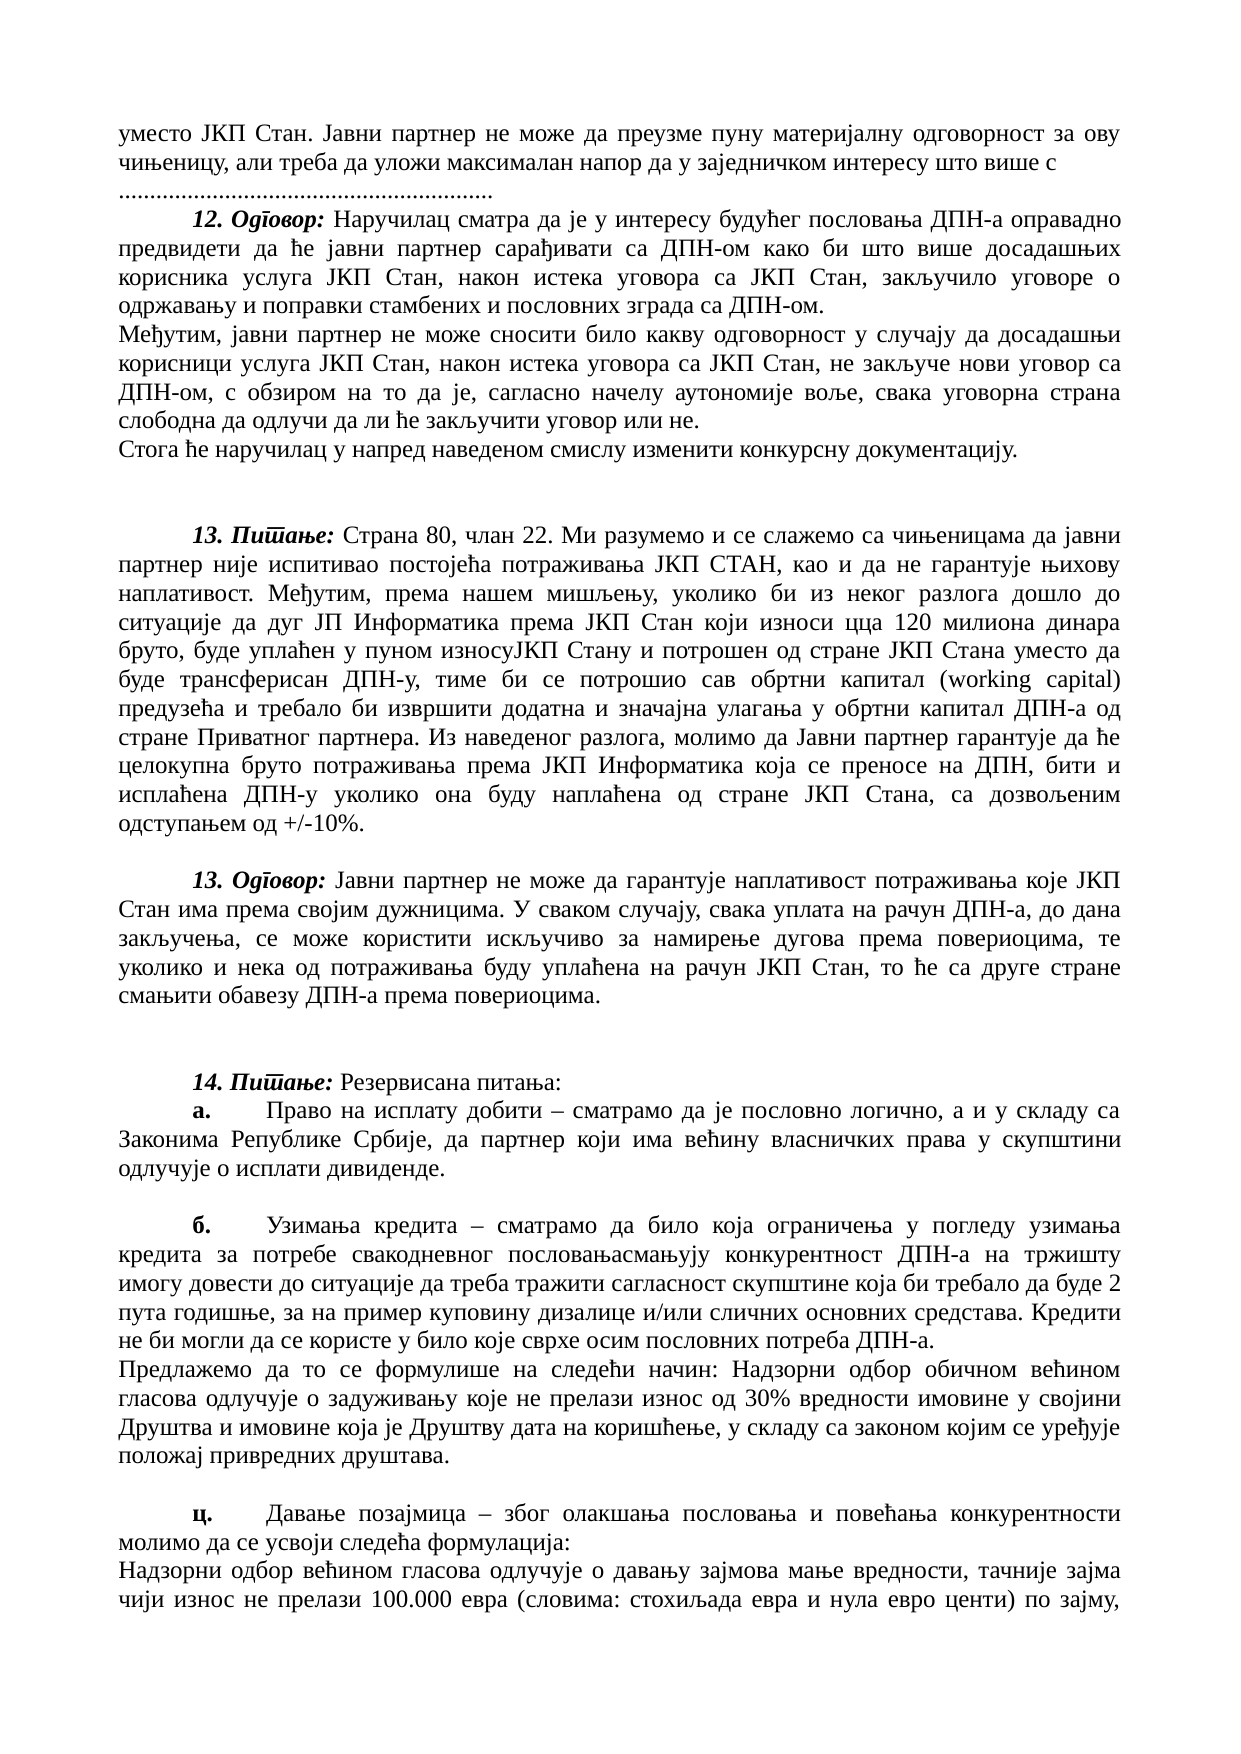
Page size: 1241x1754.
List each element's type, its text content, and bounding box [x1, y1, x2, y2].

text ц. Давање позајмица – због олакшања пословања и повећања конкурентности молимо да се усвоји следећа формулација: [118, 1498, 1122, 1556]
text 12. Одговор: Наручилац сматра да је у интересу будућег пословања ДПН-а оправадно предвидети да ће јавни партнер сарађивати са ДПН-ом како би што више досадашњих корисника услуга ЈКП Стан, након истека уговора са ЈКП Стан, закључило уговоре о одржавању и поправки стамбених и пословних зграда са ДПН-ом. [118, 204, 1122, 319]
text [118, 118, 1122, 176]
text а. Право на исплату добити – сматрамо да је пословно логично, а и у складу са Законима Републике Србије, да партнер који има већину власничких права у скупштини одлучује о исплати дивиденде. [118, 1096, 1122, 1182]
text ............................................................ [118, 176, 1122, 204]
text Стога ће наручилац у напред наведеном смислу изменити конкурсну документацију. [118, 434, 1122, 463]
text 13. Питање: Страна 80, члан 22. Ми разумемо и се слажемо са чињеницама да јавни партнер није испитивао постојећа потраживања ЈКП СТАН, као и да не гарантује њихову наплативост. Међутим, према нашем мишљењу, уколико би из неког разлога дошло до ситуације да дуг ЈП Информатика према ЈКП Стан који износи цца 120 милиона динара бруто, буде уплаћен у пуном износуЈКП Стану и потрошен од стране ЈКП Стана уместо да буде трансферисан ДПН-у, тиме би се потрошио сав обртни капитал (working capital) предузећа и требало би извршити додатна и значајна улагања у обртни капитал ДПН-а од стране Приватног партнера. Из наведеног разлога, молимо да Јавни партнер гарантује да ће целокупна бруто потраживања према ЈКП Информатика која се преносе на ДПН, бити и исплаћена ДПН-у уколико она буду наплаћена од стране ЈКП Стана, са дозвољеним одступањем од +/-10%. [118, 521, 1122, 837]
text 13. Одговор: Јавни партнер не може да гарантује наплативост потраживања које ЈКП Стан има према својим дужницима. У сваком случају, свака уплата на рачун ДПН-а, до дана закључења, се може користити искључиво за намирење дугова према повериоцима, те уколико и нека од потраживања буду уплаћена на рачун ЈКП Стан, то ће са друге стране смањити обавезу ДПН-а према повериоцима. [118, 866, 1122, 1009]
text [118, 1556, 1122, 1613]
text 14. Питање: Резервисана питања: [118, 1067, 1122, 1096]
text Предлажемо да то се формулише на следећи начин: Надзорни одбор обичном већином гласова одлучује о задуживању које не прелази износ од 30% вредности имовине у својини Друштва и имовине која је Друштву дата на коришћење, у складу са законом којим се уређује положај привредних друштава. [118, 1354, 1122, 1469]
text Међутим, јавни партнер не може сносити било какву одговорност у случају да досадашњи корисници услуга ЈКП Стан, након истека уговора са ЈКП Стан, не закључе нови уговор са ДПН-ом, с обзиром на то да је, сагласно начелу аутономије воље, свака уговорна страна слободна да одлучи да ли ће закључити уговор или не. [118, 319, 1122, 434]
text б. Узимања кредита – сматрамо да било која ограничења у погледу узимања кредита за потребе свакодневног пословањасмањују конкурентност ДПН-а на тржишту имогу довести до ситуације да треба тражити сагласност скупштине која би требало да буде 2 пута годишње, за на пример куповину дизалице и/или сличних основних средстава. Кредити не би могли да се користе у било које сврхе осим пословних потреба ДПН-а. [118, 1211, 1122, 1354]
